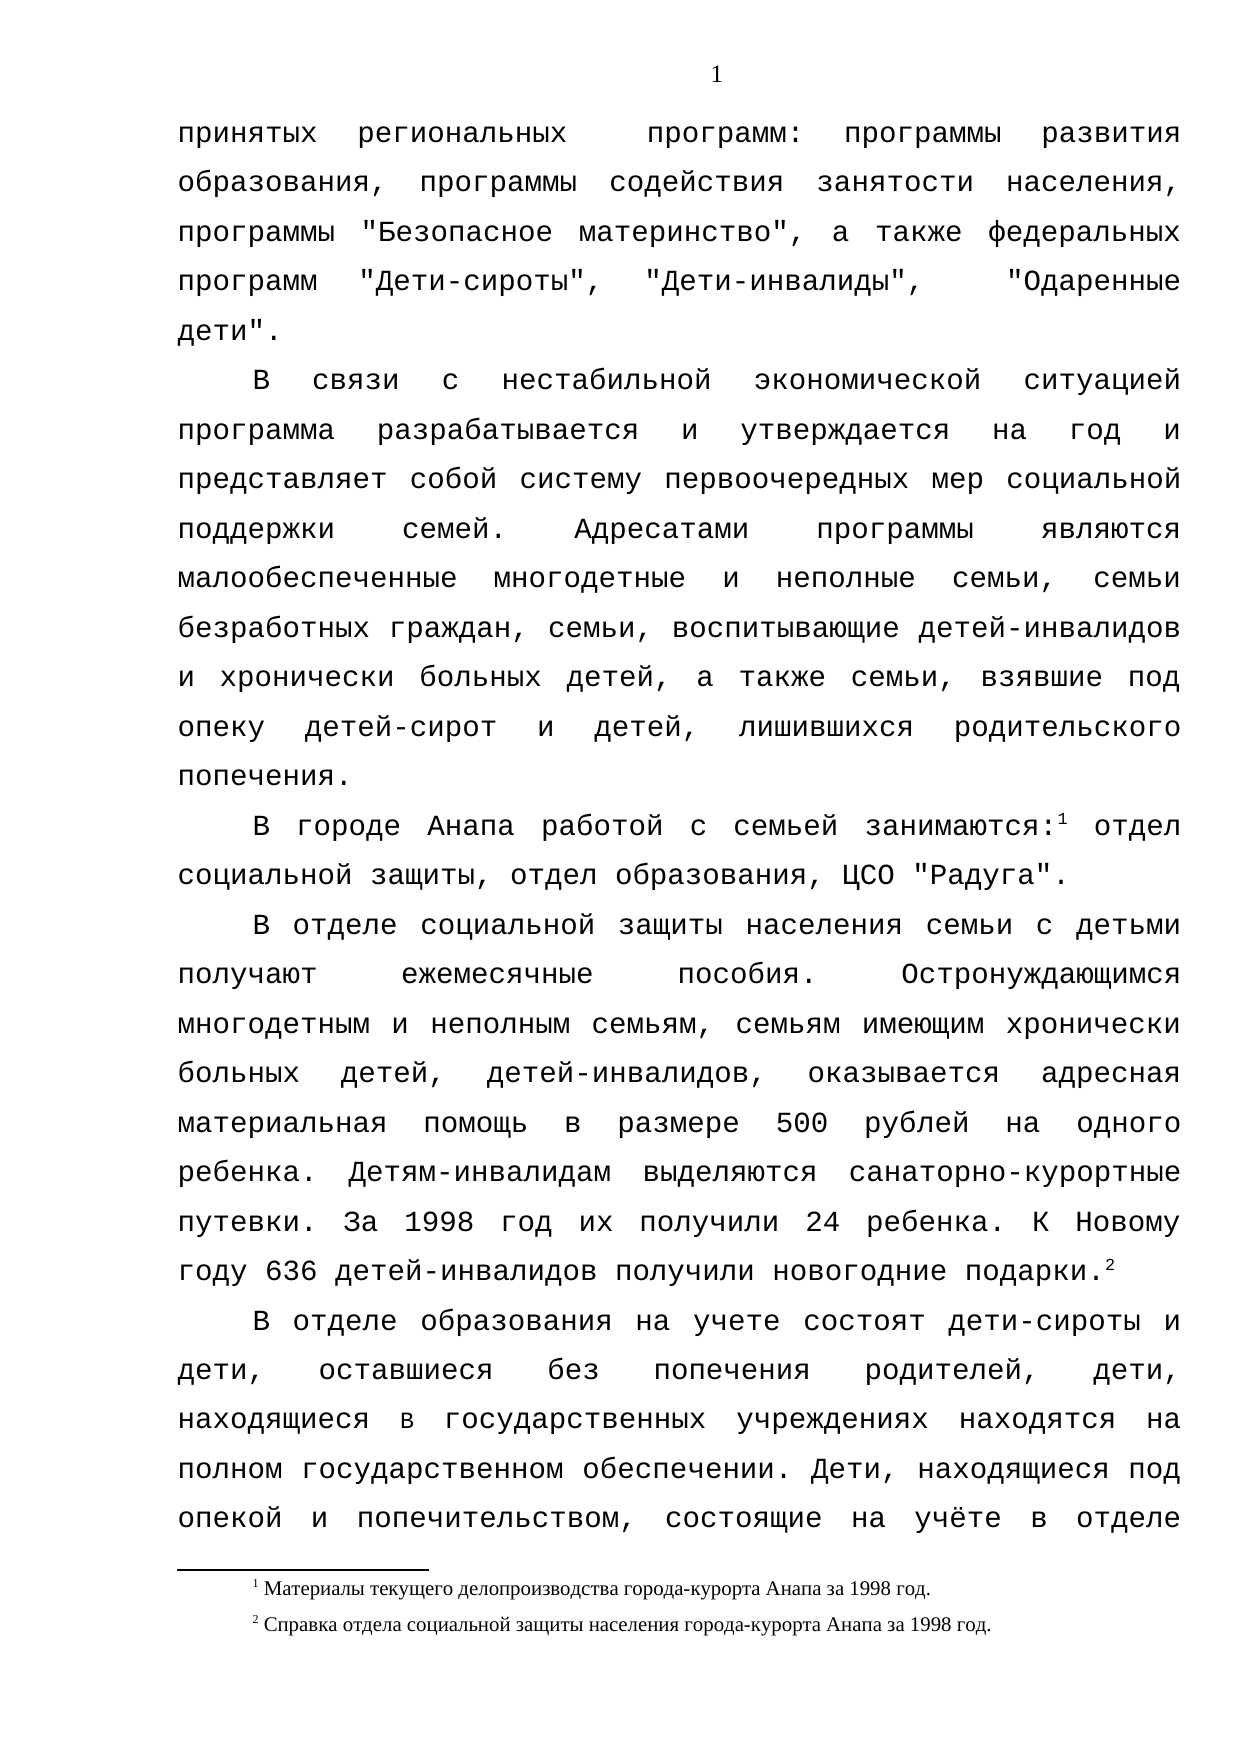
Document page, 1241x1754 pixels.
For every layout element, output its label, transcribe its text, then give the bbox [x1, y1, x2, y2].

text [177, 118, 1181, 349]
text В отделе социальной защиты населения семьи с детьми получают ежемесячные пособия. Остронуждающимся многодетным и неполным семьям, семьям имеющим хронически больных детей, детей-инвалидов, оказывается адресная материальная помощь в размере 500 рублей на одного ребенка. Детям-инвалидам выделяются санаторно-курортные путевки. За 1998 год их получили 24 ребенка. К Новому году 636 детей-инвалидов получили новогодние подарки. [177, 910, 1181, 1289]
text В городе Анапа работой с семьей занимаются: отдел социальной защиты, отдел образования, ЦСО "Радуга". [177, 811, 1181, 893]
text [177, 1306, 1181, 1537]
text В связи с нестабильной экономической ситуацией программа разрабатывается и утверждается на год и представляет собой систему первоочередных мер социальной поддержки семей. Адресатами программы являются малообеспеченные многодетные и неполные семьи, семьи безработных граждан, семьи, воспитывающие детей-инвалидов и хронически больных детей, а также семьи, взявшие под опеку детей-сирот и детей, лишившихся родительского попечения. [177, 366, 1181, 794]
